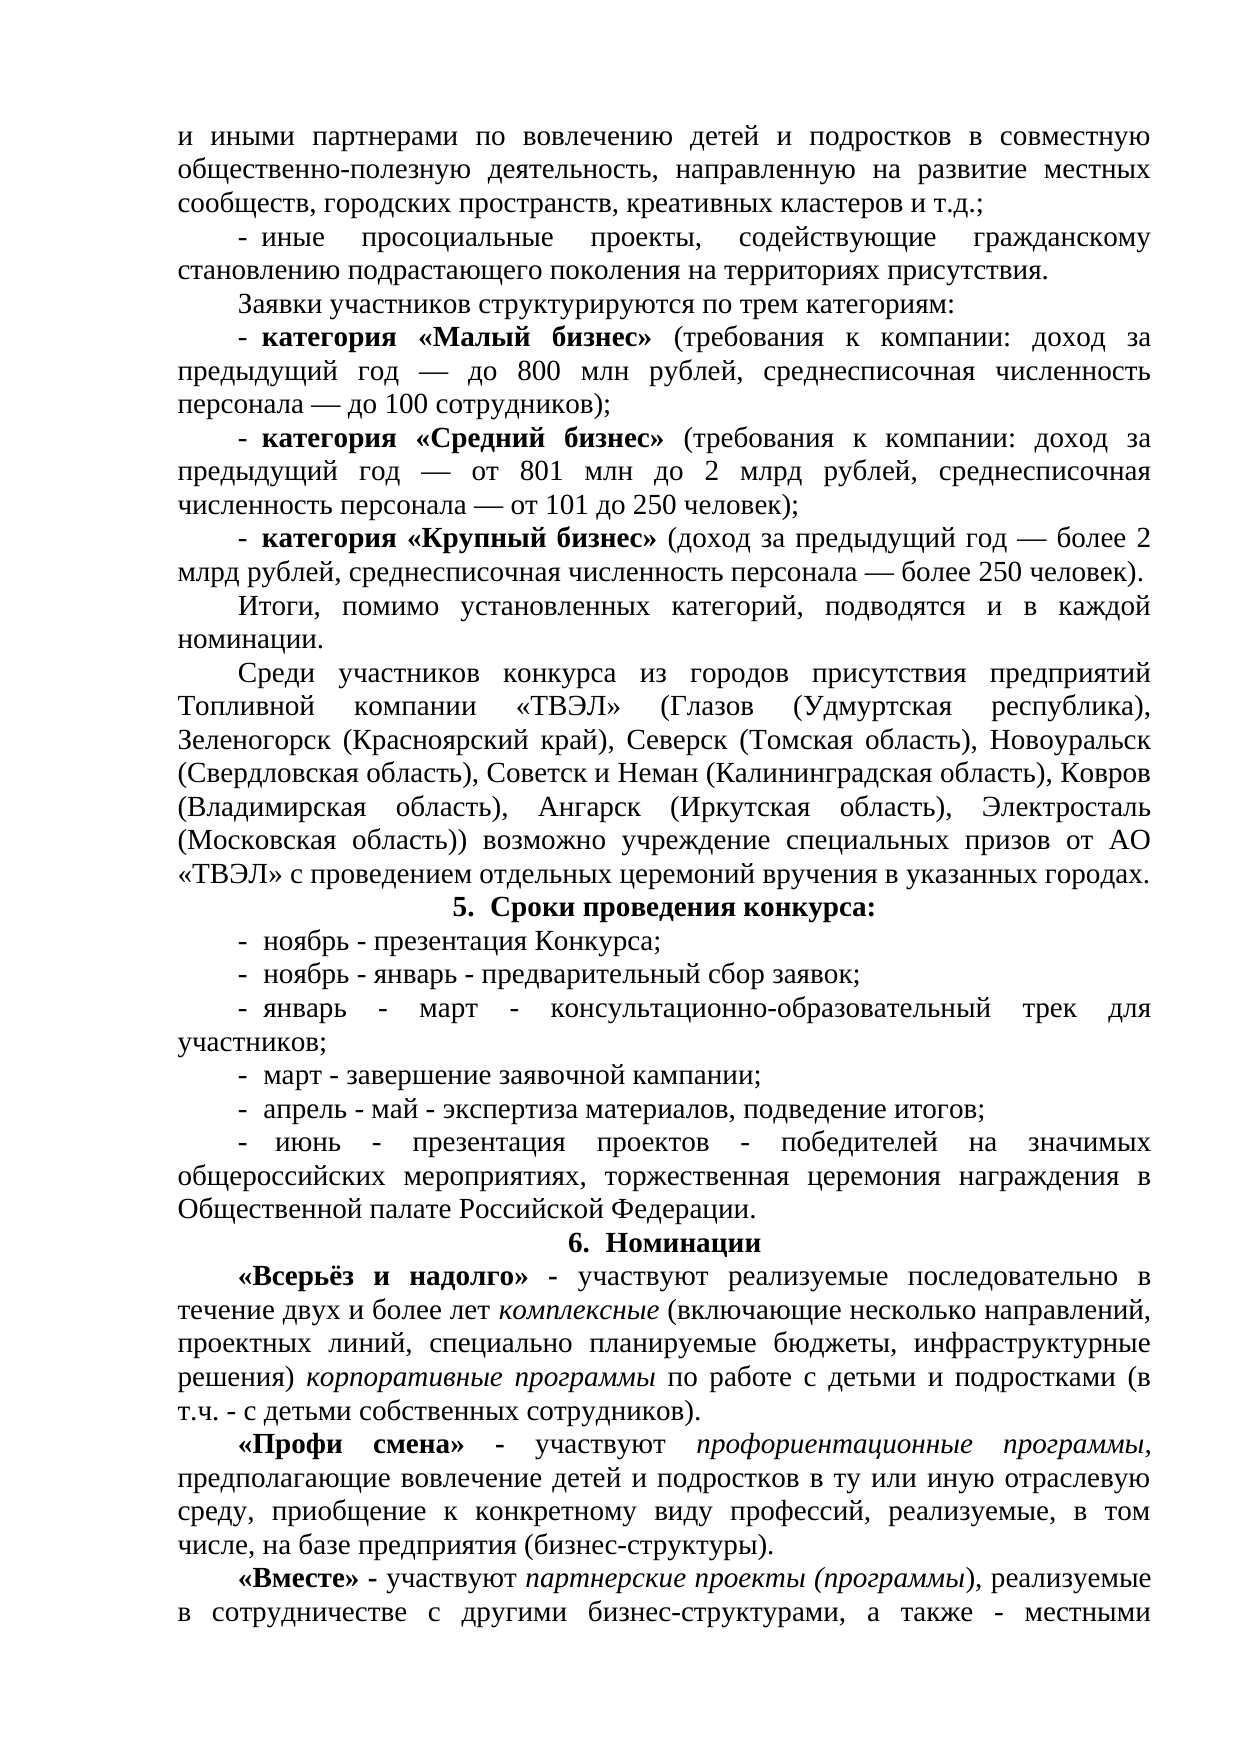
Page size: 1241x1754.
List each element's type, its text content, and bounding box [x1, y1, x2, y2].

text Итоги, помимо установленных категорий, подводятся и в каждой номинации. [177, 588, 1152, 655]
list иные просоциальные проекты, содействующие гражданскому становлению подрастающего поколения на территориях присутствия. [177, 219, 1152, 286]
list Сроки проведения конкурса: [177, 889, 1152, 923]
text Заявки участников структурируются по трем категориям: [177, 286, 1152, 319]
list март - завершение заявочной кампании; [177, 1057, 1152, 1091]
list категория «Средний бизнес» (требования к компании: доход за предыдущий год — от 801 млн до 2 млрд рублей, среднесписочная численность персонала — от 101 до 250 человек); [177, 420, 1152, 521]
list ноябрь - презентация Конкурса; [177, 923, 1152, 957]
text «Профи смена» - участвуют профориентационные программы, предполагающие вовлечение детей и подростков в ту или иную отраслевую среду, приобщение к конкретному виду профессий, реализуемые, в том числе, на базе предприятия (бизнес-структуры). [177, 1426, 1152, 1560]
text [177, 118, 1152, 219]
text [177, 1560, 1152, 1627]
list апрель - май - экспертиза материалов, подведение итогов; [177, 1091, 1152, 1124]
list Номинации [177, 1225, 1152, 1258]
text «Всерьёз и надолго» - участвуют реализуемые последовательно в течение двух и более лет комплексные (включающие несколько направлений, проектных линий, специально планируемые бюджеты, инфраструктурные решения) корпоративные программы по работе с детьми и подростками (в т.ч. - с детьми собственных сотрудников). [177, 1258, 1152, 1426]
list категория «Крупный бизнес» (доход за предыдущий год — более 2 млрд рублей, среднесписочная численность персонала — более 250 человек). [177, 521, 1152, 588]
list январь - март - консультационно-образовательный трек для участников; [177, 990, 1152, 1057]
list июнь - презентация проектов - победителей на значимых общероссийских мероприятиях, торжественная церемония награждения в Общественной палате Российской Федерации. [177, 1124, 1152, 1225]
text Среди участников конкурса из городов присутствия предприятий Топливной компании «ТВЭЛ» (Глазов (Удмуртская республика), Зеленогорск (Красноярский край), Северск (Томская область), Новоуральск (Свердловская область), Советск и Неман (Калининградская область), Ковров (Владимирская область), Ангарск (Иркутская область), Электросталь (Московская область)) возможно учреждение специальных призов от АО «ТВЭЛ» с проведением отдельных церемоний вручения в указанных городах. [177, 655, 1152, 889]
list категория «Малый бизнес» (требования к компании: доход за предыдущий год — до 800 млн рублей, среднесписочная численность персонала — до 100 сотрудников); [177, 319, 1152, 420]
list ноябрь - январь - предварительный сбор заявок; [177, 957, 1152, 990]
